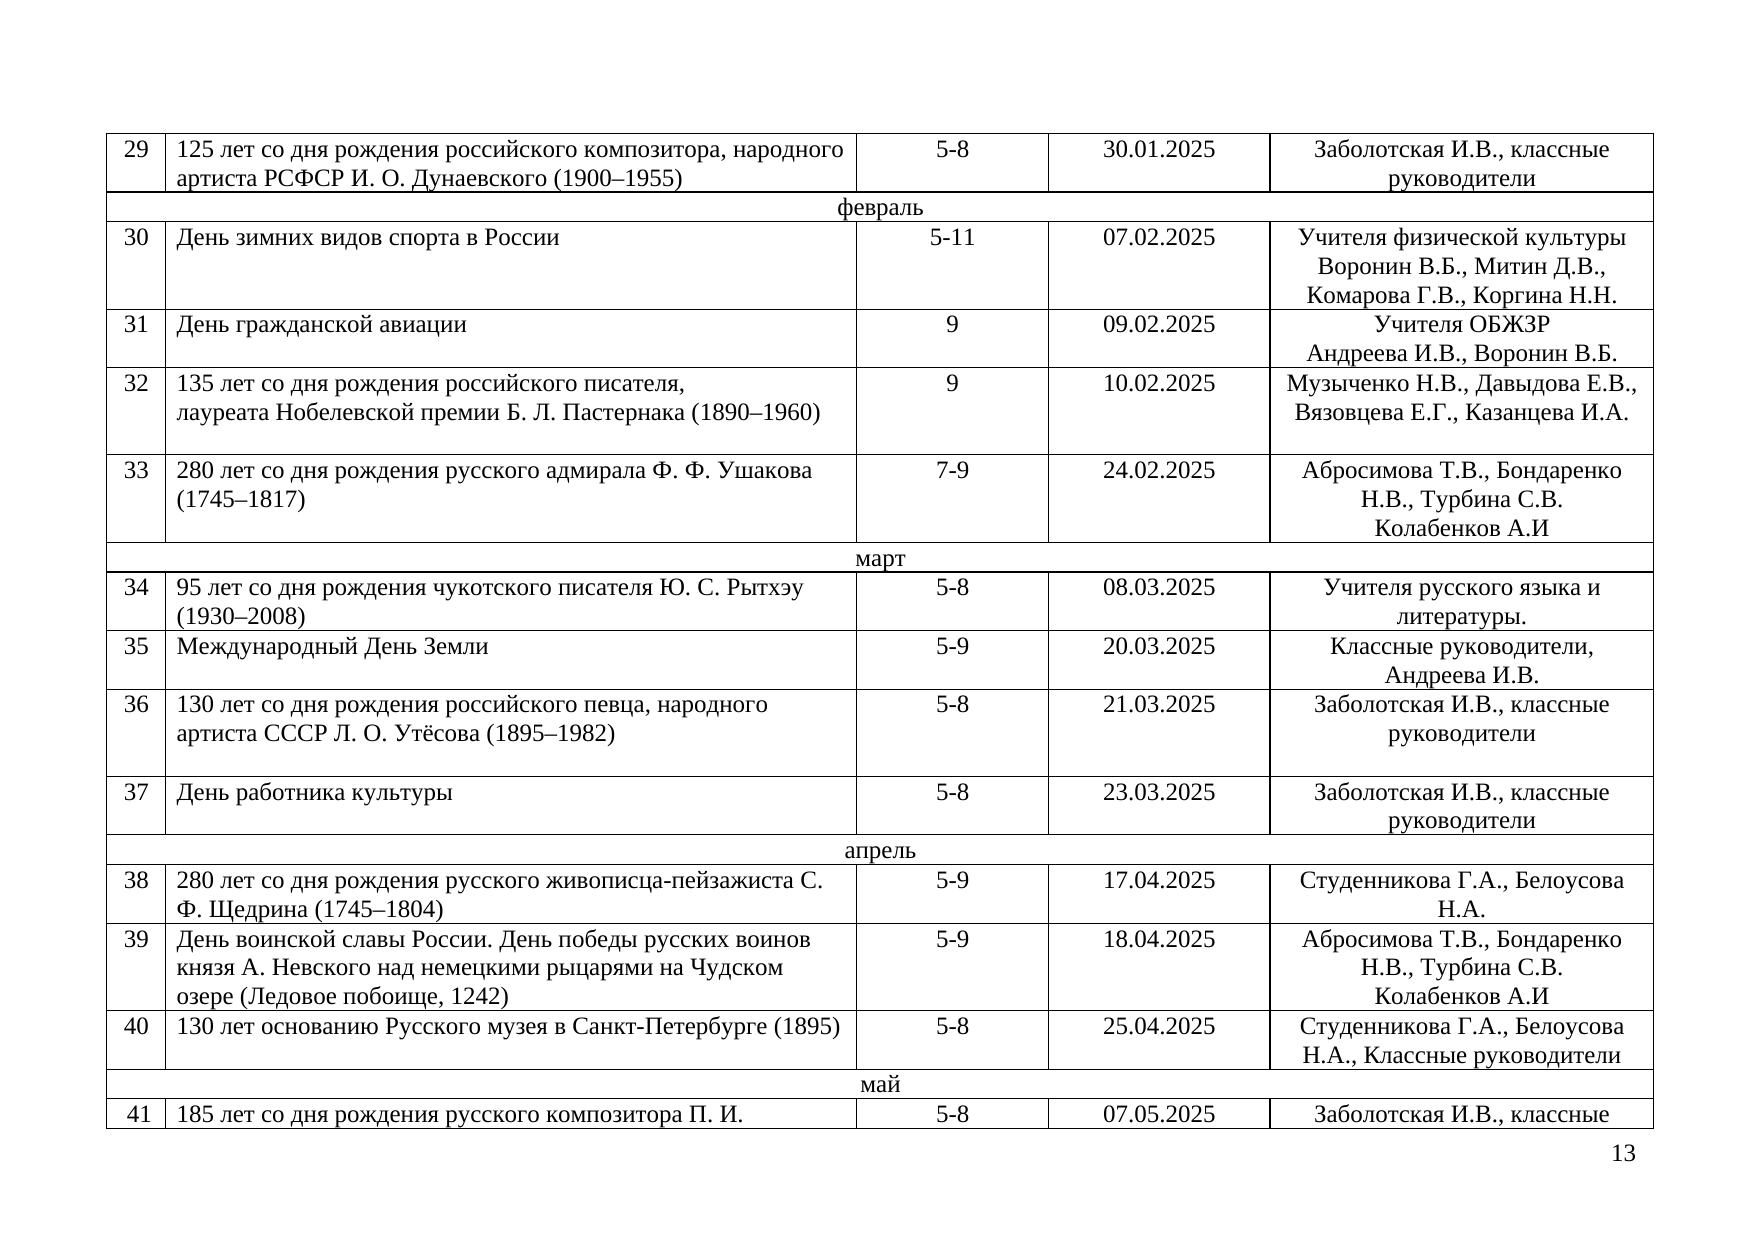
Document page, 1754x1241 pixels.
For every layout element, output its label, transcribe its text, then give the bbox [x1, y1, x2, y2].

table_cell 7-9 [857, 455, 1048, 542]
table_cell Студенникова Г.А., Белоусова Н.А. [1271, 865, 1653, 923]
table_cell 5-8 [857, 573, 1048, 630]
table_cell 17.04.2025 [1049, 865, 1269, 923]
table_cell 30.01.2025 [1049, 134, 1269, 191]
table_cell 5-8 [857, 690, 1048, 776]
table_cell Учителя русского языка и литературы. [1271, 573, 1653, 630]
table_cell 20.03.2025 [1049, 631, 1269, 688]
table_cell 9 [857, 368, 1048, 454]
table_cell 23.03.2025 [1049, 777, 1269, 834]
table_cell Классные руководители, Андреева И.В. [1271, 631, 1653, 688]
table_cell 5-8 [857, 134, 1048, 191]
table_cell Учителя ОБЖЗР Андреева И.В., Воронин В.Б. [1271, 310, 1653, 367]
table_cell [1271, 1099, 1653, 1128]
table_cell Абросимова Т.В., Бондаренко Н.В., Турбина С.В. Колабенков А.И [1271, 455, 1653, 542]
table_cell 5-8 [857, 1011, 1048, 1068]
table_cell 130 лет основанию Русского музея в Санкт-Петербурге (1895) [166, 1011, 856, 1068]
table_cell 32 [107, 368, 165, 454]
table_cell Студенникова Г.А., Белоусова Н.А., Классные руководители [1271, 1011, 1653, 1068]
table_cell 10.02.2025 [1049, 368, 1269, 454]
table_cell 29 [107, 134, 165, 191]
table_cell 21.03.2025 [1049, 690, 1269, 776]
table_cell 18.04.2025 [1049, 924, 1269, 1010]
table_cell март [107, 543, 1653, 571]
table_cell 09.02.2025 [1049, 310, 1269, 367]
table_cell 9 [857, 310, 1048, 367]
table_cell Заболотская И.В., классные руководители [1271, 134, 1653, 191]
table_cell Абросимова Т.В., Бондаренко Н.В., Турбина С.В. Колабенков А.И [1271, 924, 1653, 1010]
table_cell Международный День Земли [166, 631, 856, 688]
table_cell 07.05.2025 [1049, 1099, 1269, 1128]
table_cell 35 [107, 631, 165, 688]
table_cell 135 лет со дня рождения российского писателя, лауреата Нобелевской премии Б. Л. Пастернака (1890–1960) [166, 368, 856, 454]
table_cell 25.04.2025 [1049, 1011, 1269, 1068]
table_cell 34 [107, 573, 165, 630]
table_cell май [107, 1070, 1653, 1098]
table_cell Учителя физической культуры Воронин В.Б., Митин Д.В., Комарова Г.В., Коргина Н.Н. [1271, 222, 1653, 308]
table_cell 125 лет со дня рождения российского композитора, народного артиста РСФСР И. О. Дунаевского (1900–1955) [166, 134, 856, 191]
table_cell Заболотская И.В., классные руководители [1271, 690, 1653, 776]
table_cell 130 лет со дня рождения российского певца, народного артиста СССР Л. О. Утёсова (1895–1982) [166, 690, 856, 776]
table_cell 31 [107, 310, 165, 367]
table_cell 5-9 [857, 924, 1048, 1010]
table_cell День зимних видов спорта в России [166, 222, 856, 308]
table_cell День работника культуры [166, 777, 856, 834]
table_cell Музыченко Н.В., Давыдова Е.В., Вязовцева Е.Г., Казанцева И.А. [1271, 368, 1653, 454]
table_cell 30 [107, 222, 165, 308]
table_cell День воинской славы России. День победы русских воинов князя А. Невского над немецкими рыцарями на Чудском озере (Ледовое побоище, 1242) [166, 924, 856, 1010]
table_cell День гражданской авиации [166, 310, 856, 367]
table_cell 24.02.2025 [1049, 455, 1269, 542]
table_cell 5-11 [857, 222, 1048, 308]
table_cell февраль [107, 193, 1653, 221]
table_cell 5-8 [857, 1099, 1048, 1128]
table_cell Заболотская И.В., классные руководители [1271, 777, 1653, 834]
table_cell 41 [107, 1099, 165, 1128]
table_cell 40 [107, 1011, 165, 1068]
table_cell апрель [107, 835, 1653, 864]
table_cell 280 лет со дня рождения русского адмирала Ф. Ф. Ушакова (1745–1817) [166, 455, 856, 542]
table_cell 36 [107, 690, 165, 776]
table_cell 5-9 [857, 865, 1048, 923]
table_cell 38 [107, 865, 165, 923]
table_cell 280 лет со дня рождения русского живописца-пейзажиста С. Ф. Щедрина (1745–1804) [166, 865, 856, 923]
table_cell 08.03.2025 [1049, 573, 1269, 630]
table_cell 5-8 [857, 777, 1048, 834]
table_cell 39 [107, 924, 165, 1010]
table_cell 33 [107, 455, 165, 542]
table_cell 95 лет со дня рождения чукотского писателя Ю. С. Рытхэу (1930–2008) [166, 573, 856, 630]
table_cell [166, 1099, 856, 1128]
table_cell 07.02.2025 [1049, 222, 1269, 308]
table_cell 37 [107, 777, 165, 834]
table_cell 5-9 [857, 631, 1048, 688]
